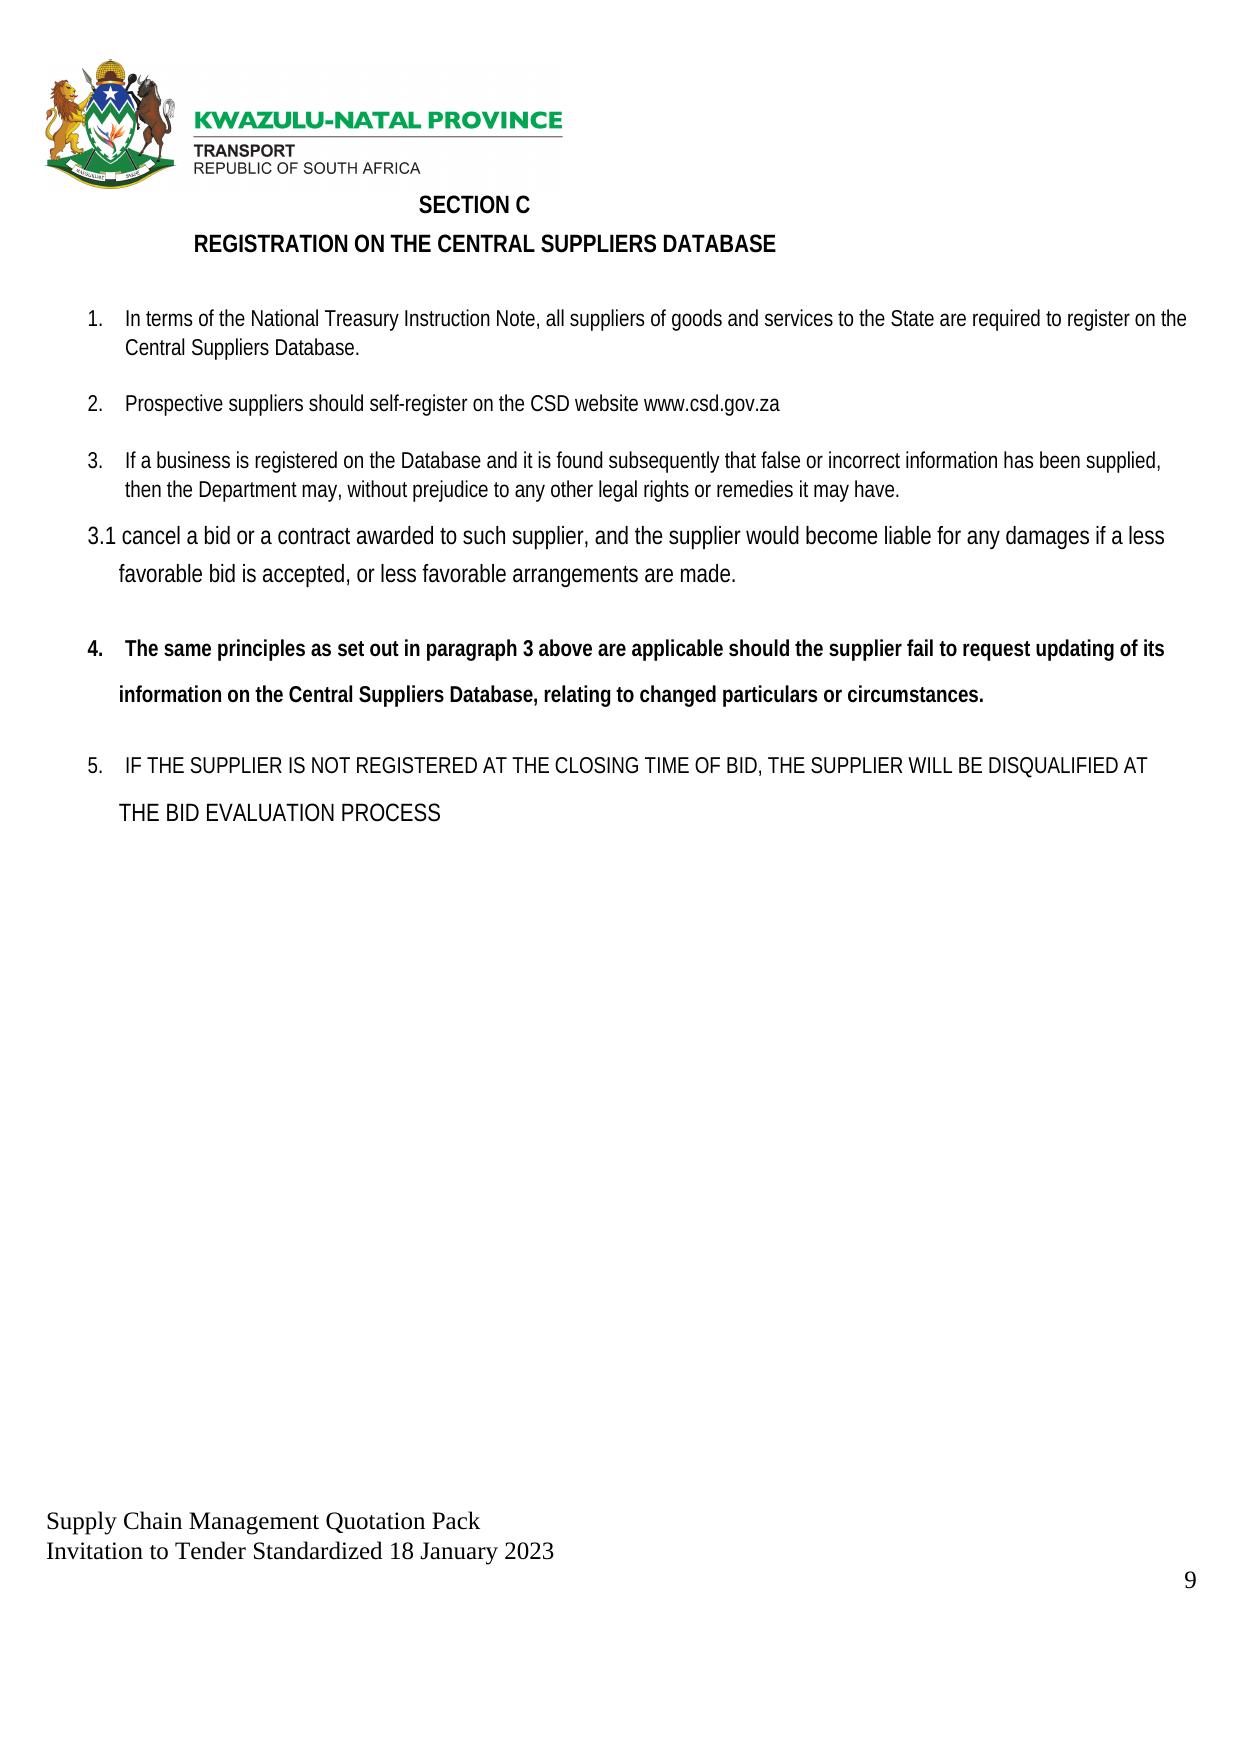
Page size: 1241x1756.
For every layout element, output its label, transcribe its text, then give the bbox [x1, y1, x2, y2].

list If a business is registered on the Database and it is found subsequently that false or incorrect information has been supplied, then the Department may, without prejudice to any other legal rights or remedies it may have. [87, 447, 1192, 502]
list The same principles as set out in paragraph 3 above are applicable should the supplier fail to request updating of its [87, 635, 1192, 662]
list In terms of the National Treasury Instruction Note, all suppliers of goods and services to the State are required to register on the Central Suppliers Database. [87, 305, 1192, 360]
text information on the Central Suppliers Database, relating to changed particulars or circumstances. [44, 681, 1192, 707]
picture [43, 59, 565, 191]
list IF THE SUPPLIER IS NOT REGISTERED AT THE CLOSING TIME OF BID, THE SUPPLIER WILL BE DISQUALIFIED AT [87, 752, 1192, 779]
text THE BID EVALUATION PROCESS [44, 797, 1192, 826]
list Prospective suppliers should self-register on the CSD website www.csd.gov.za [87, 390, 1192, 417]
text favorable bid is accepted, or less favorable arrangements are made. [44, 559, 1192, 588]
text SECTION C [44, 190, 1192, 219]
text 3.1 cancel a bid or a contract awarded to such supplier, and the supplier would become liable for any damages if a less [44, 521, 1192, 549]
text REGISTRATION ON THE CENTRAL SUPPLIERS DATABASE [119, 228, 1192, 257]
